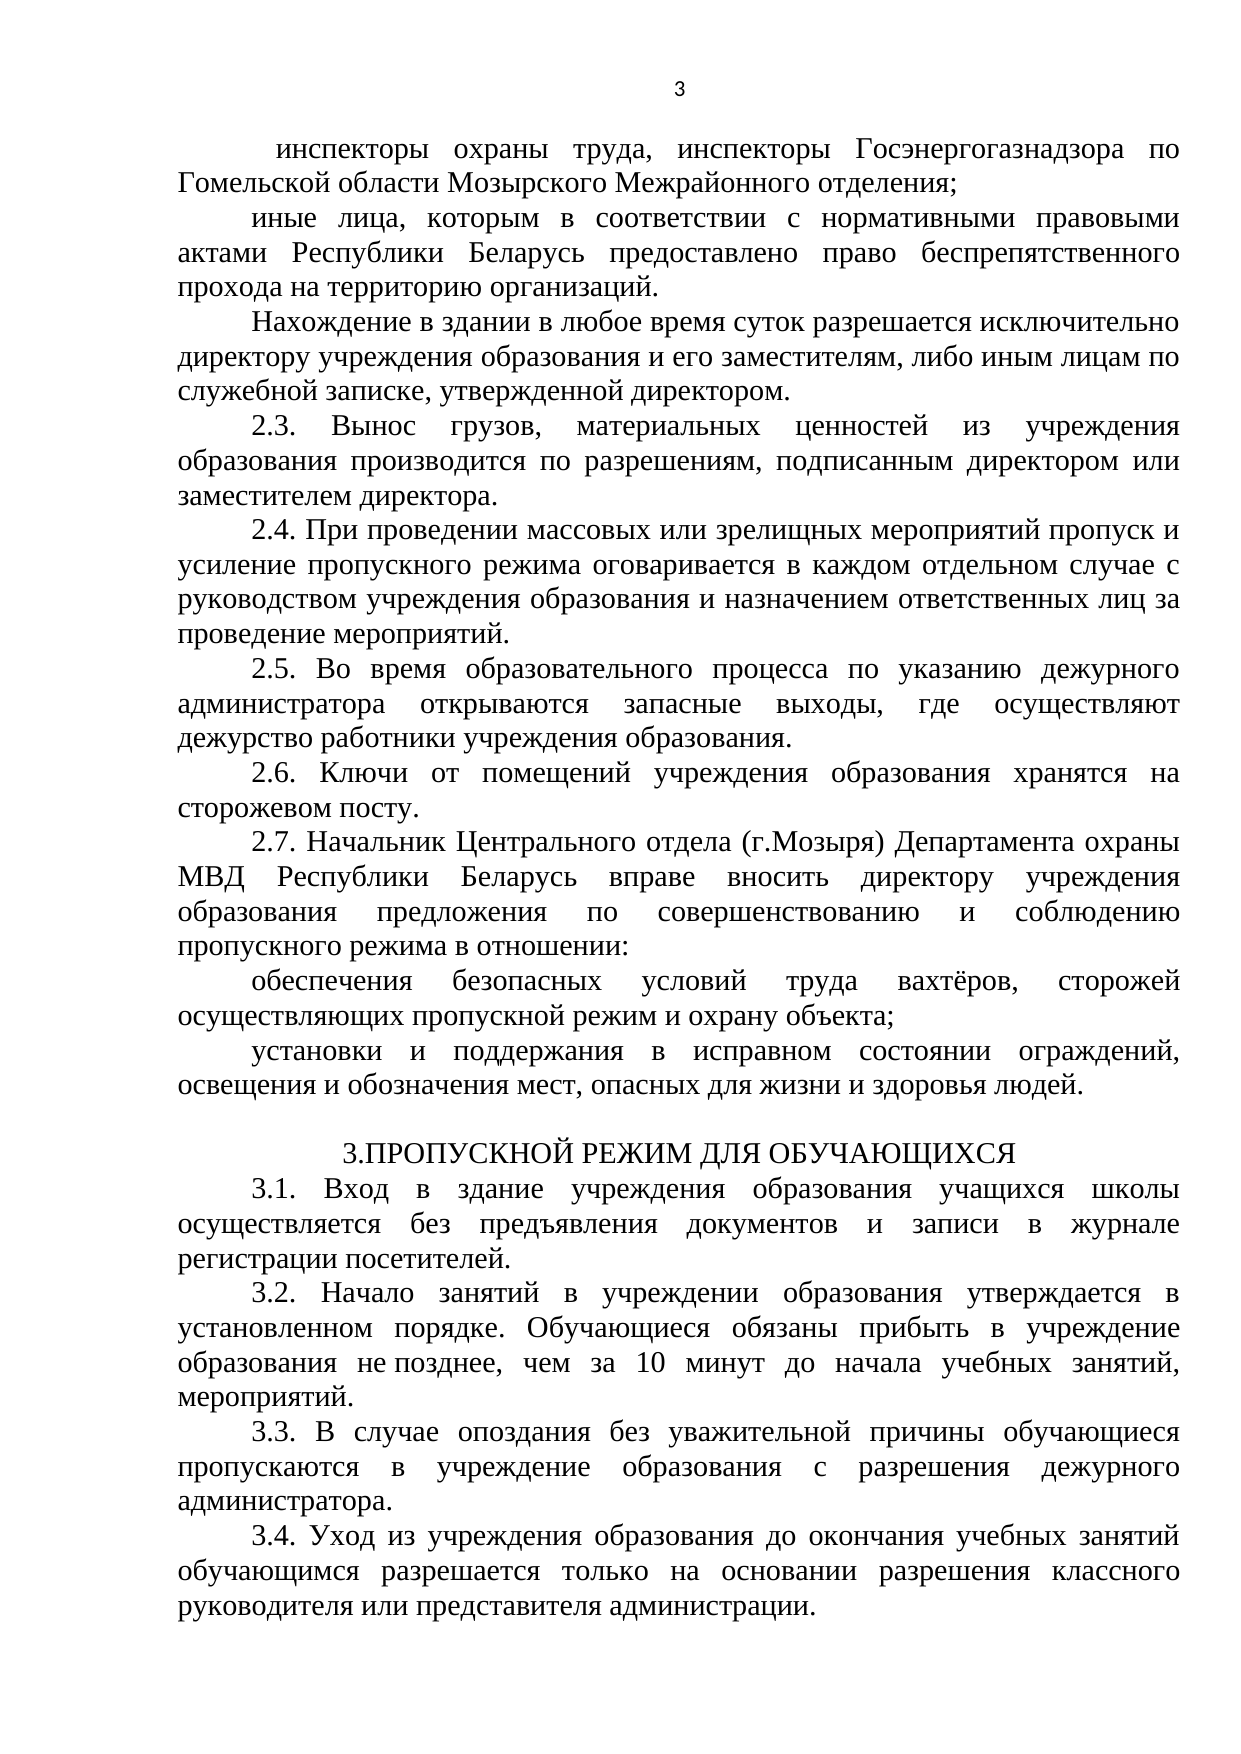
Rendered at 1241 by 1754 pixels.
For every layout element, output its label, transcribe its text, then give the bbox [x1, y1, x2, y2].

text 2.7. Начальник Центрального отдела (г.Мозыря) Департамента охраны МВД Республики Беларусь вправе вносить директору учреждения образования предложения по совершенствованию и соблюдению пропускного режима в отношении: [177, 823, 1181, 962]
text 2.3. Вынос грузов, материальных ценностей из учреждения образования производится по разрешениям, подписанным директором или заместителем директора. [177, 407, 1181, 511]
text иные лица, которым в соответствии с нормативными правовыми актами Республики Беларусь предоставлено право беспрепятственного прохода на территорию организаций. [177, 199, 1181, 303]
text 3.2. Начало занятий в учреждении образования утверждается в установленном порядке. Обучающиеся обязаны прибыть в учреждение образования не позднее, чем за 10 минут до начала учебных занятий, мероприятий. [177, 1274, 1181, 1413]
text 2.5. Во время образовательного процесса по указанию дежурного администратора открываются запасные выходы, где осуществляют дежурство работники учреждения образования. [177, 650, 1181, 754]
text инспекторы охраны труда, инспекторы Госэнергогазнадзора по Гомельской области Мозырского Межрайонного отделения; [177, 130, 1181, 199]
text установки и поддержания в исправном состоянии ограждений, освещения и обозначения мест, опасных для жизни и здоровья людей. [177, 1032, 1181, 1101]
text 3.4. Уход из учреждения образования до окончания учебных занятий обучающимся разрешается только на основании разрешения классного руководителя или представителя администрации. [177, 1517, 1181, 1621]
text 3.1. Вход в здание учреждения образования учащихся школы осуществляется без предъявления документов и записи в журнале регистрации посетителей. [177, 1170, 1181, 1274]
text 2.4. При проведении массовых или зрелищных мероприятий пропуск и усиление пропускного режима оговаривается в каждом отдельном случае с руководством учреждения образования и назначением ответственных лиц за проведение мероприятий. [177, 511, 1181, 650]
text обеспечения безопасных условий труда вахтёров, сторожей осуществляющих пропускной режим и охрану объекта; [177, 962, 1181, 1032]
text 3.ПРОПУСКНОЙ РЕЖИМ ДЛЯ ОБУЧАЮЩИХСЯ [177, 1136, 1181, 1170]
text 3.3. В случае опоздания без уважительной причины обучающиеся пропускаются в учреждение образования с разрешения дежурного администратора. [177, 1413, 1181, 1517]
text Нахождение в здании в любое время суток разрешается исключительно директору учреждения образования и его заместителям, либо иным лицам по служебной записке, утвержденной директором. [177, 303, 1181, 407]
text 2.6. Ключи от помещений учреждения образования хранятся на сторожевом посту. [177, 754, 1181, 823]
